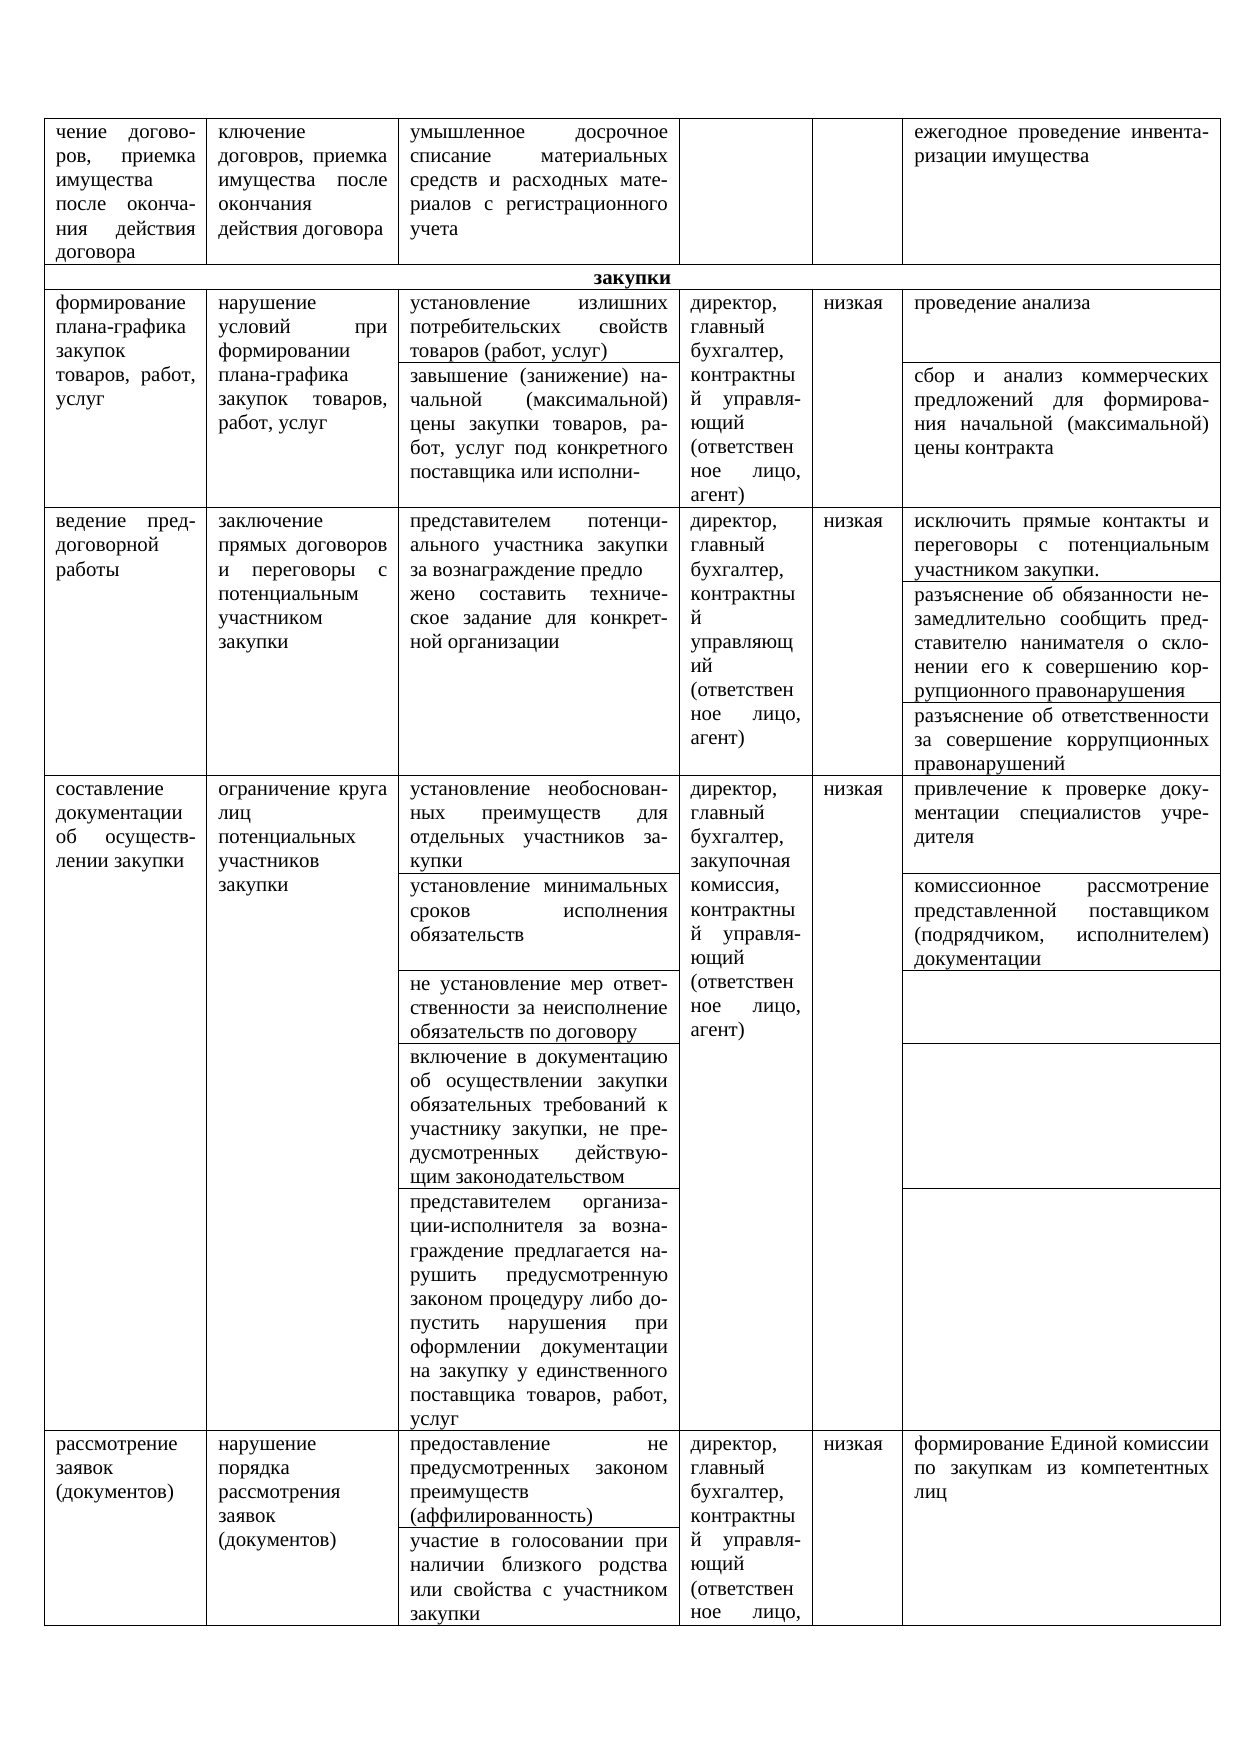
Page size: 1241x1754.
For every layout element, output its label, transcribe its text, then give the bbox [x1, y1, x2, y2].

table_cell директор, главный бухгалтер, закупочная комиссия, контрактный управля-ющий (ответственное лицо, агент) [680, 776, 812, 1430]
table_cell [903, 971, 1220, 1043]
table_cell разъяснение об обязанности не-замедлительно сообщить пред-ставителю нанимателя о скло-нении его к совершению кор-рупционного правонарушения [903, 582, 1220, 702]
table_cell проведение анализа [903, 290, 1220, 362]
table_cell низкая [813, 1431, 902, 1624]
table_cell завышение (занижение) на-чальной (максимальной) цены закупки товаров, ра-бот, услуг под конкретного поставщика или исполни- [399, 363, 679, 507]
table_cell ведение пред-договорной работы [45, 508, 206, 775]
table_cell представителем организа-ции-исполнителя за возна-граждение предлагается на-рушить предусмотренную законом процедуру либо до-пустить нарушения при оформлении документации на закупку у единственного поставщика товаров, работ, услуг [399, 1189, 679, 1430]
table_cell привлечение к проверке доку-ментации специалистов учре-дителя [903, 776, 1220, 872]
table_cell установление излишних потребительских свойств товаров (работ, услуг) [399, 290, 679, 362]
table_cell представителем потенци-ального участника закупки за вознаграждение предло жено составить техниче-ское задание для конкрет-ной организации [399, 508, 679, 775]
table_cell не установление мер ответ-ственности за неисполнение обязательств по договору [399, 971, 679, 1043]
table_cell [903, 1189, 1220, 1430]
table_cell закупки [45, 265, 1220, 289]
table_cell формирование Единой комиссии по закупкам из компетентных лиц [903, 1431, 1220, 1624]
table_cell комиссионное рассмотрение представленной поставщиком (подрядчиком, исполнителем) документации [903, 874, 1220, 970]
table_cell исключить прямые контакты и переговоры с потенциальным участником закупки. [903, 508, 1220, 581]
table_cell составление документации об осуществ-лении закупки [45, 776, 206, 1430]
table_cell низкая [813, 508, 902, 775]
table_cell нарушение порядка рассмотрения заявок (документов) [207, 1431, 398, 1624]
table_cell директор, главный бухгалтер, контрактный управля-ющий (ответственное лицо, агент) [680, 290, 812, 507]
table_cell включение в документацию об осуществлении закупки обязательных требований к участнику закупки, не пре-дусмотренных действую-щим законодательством [399, 1044, 679, 1188]
table_cell [903, 1044, 1220, 1188]
table_cell нарушение условий при формировании плана-графика закупок товаров, работ, услуг [207, 290, 398, 507]
table_cell низкая [813, 290, 902, 507]
table_cell ограничение круга лиц потенциальных участников закупки [207, 776, 398, 1430]
table_cell предоставление не предусмотренных законом преимуществ (аффилированность) [399, 1431, 679, 1527]
table_cell сбор и анализ коммерческих предложений для формирова-ния начальной (максимальной) цены контракта [903, 363, 1220, 507]
table_cell установление минимальных сроков исполнения обязательств [399, 874, 679, 970]
table_cell ежегодное проведение инвента-ризации имущества [903, 119, 1220, 263]
table_cell директор, главный бухгалтер, контрактный управля-ющий (ответственное лицо, агент) [680, 1431, 812, 1624]
table_cell формирование плана-графика закупок товаров, работ, услуг [45, 290, 206, 507]
table_cell директор, главный бухгалтер, контрактный управляющий (ответственное лицо, агент) [680, 508, 812, 775]
table_cell участие в голосовании при наличии близкого родства или свойства с участником закупки [399, 1528, 679, 1624]
table_cell низкая [813, 776, 902, 1430]
table_cell рассмотрение заявок (документов) [45, 1431, 206, 1624]
table_cell установление необоснован-ных преимуществ для отдельных участников за-купки [399, 776, 679, 872]
table_cell заключение прямых договоров и переговоры с потенциальным участником закупки [207, 508, 398, 775]
table_cell разъяснение об ответственности за совершение коррупционных правонарушений [903, 703, 1220, 775]
